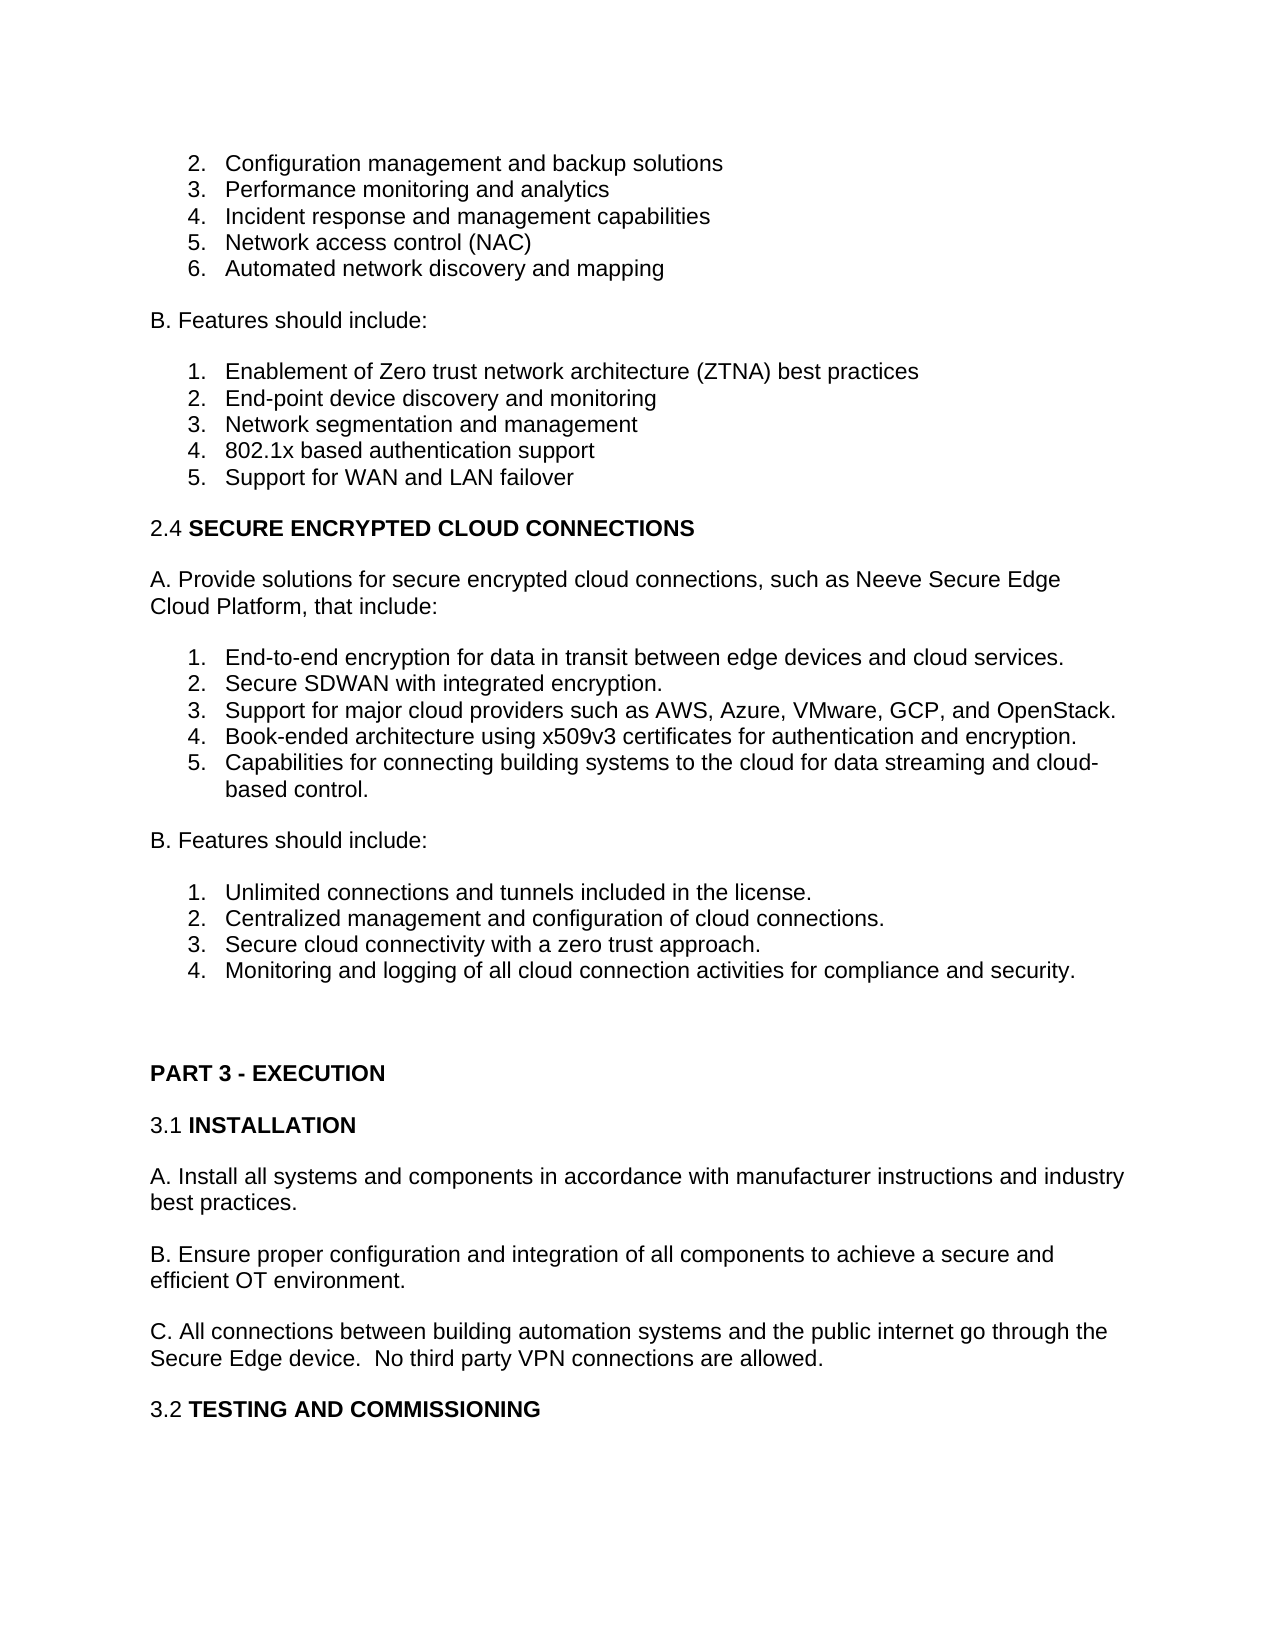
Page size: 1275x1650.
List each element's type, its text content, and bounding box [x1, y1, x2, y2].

text A. Provide solutions for secure encrypted cloud connections, such as Neeve Secure Edge Cloud Platform, that include: [150, 566, 1125, 619]
list Secure cloud connectivity with a zero trust approach. [187, 931, 1125, 957]
list Capabilities for connecting building systems to the cloud for data streaming and cloud-based control. [187, 749, 1125, 802]
text B. Features should include: [150, 307, 1125, 333]
text 2.4 SECURE ENCRYPTED CLOUD CONNECTIONS [150, 515, 1125, 541]
list Network access control (NAC) [187, 229, 1125, 255]
list Support for WAN and LAN failover [187, 463, 1125, 490]
list Support for major cloud providers such as AWS, Azure, VMware, GCP, and OpenStack. [187, 697, 1125, 723]
list End-to-end encryption for data in transit between edge devices and cloud services. [187, 644, 1125, 670]
list 802.1x based authentication support [187, 437, 1125, 463]
list Network segmentation and management [187, 411, 1125, 437]
text A. Install all systems and components in accordance with manufacturer instructions and industry best practices. [150, 1163, 1125, 1216]
list Configuration management and backup solutions [187, 150, 1125, 176]
list Automated network discovery and mapping [187, 255, 1125, 282]
text C. All connections between building automation systems and the public internet go through the Secure Edge device. No third party VPN connections are allowed. [150, 1318, 1125, 1371]
text 3.2 TESTING AND COMMISSIONING [150, 1396, 1125, 1422]
subtitle PART 3 - EXECUTION [150, 1060, 1125, 1087]
list Enablement of Zero trust network architecture (ZTNA) best practices [187, 358, 1125, 384]
text 3.1 INSTALLATION [150, 1112, 1125, 1138]
list Monitoring and logging of all cloud connection activities for compliance and security. [187, 957, 1125, 984]
list End-point device discovery and monitoring [187, 384, 1125, 411]
text B. Ensure proper configuration and integration of all components to achieve a secure and efficient OT environment. [150, 1241, 1125, 1293]
list Secure SDWAN with integrated encryption. [187, 670, 1125, 697]
list Book-ended architecture using x509v3 certificates for authentication and encryption. [187, 723, 1125, 749]
list Unlimited connections and tunnels included in the license. [187, 878, 1125, 905]
list Performance monitoring and analytics [187, 176, 1125, 203]
text B. Features should include: [150, 827, 1125, 853]
list Centralized management and configuration of cloud connections. [187, 905, 1125, 931]
list Incident response and management capabilities [187, 203, 1125, 229]
